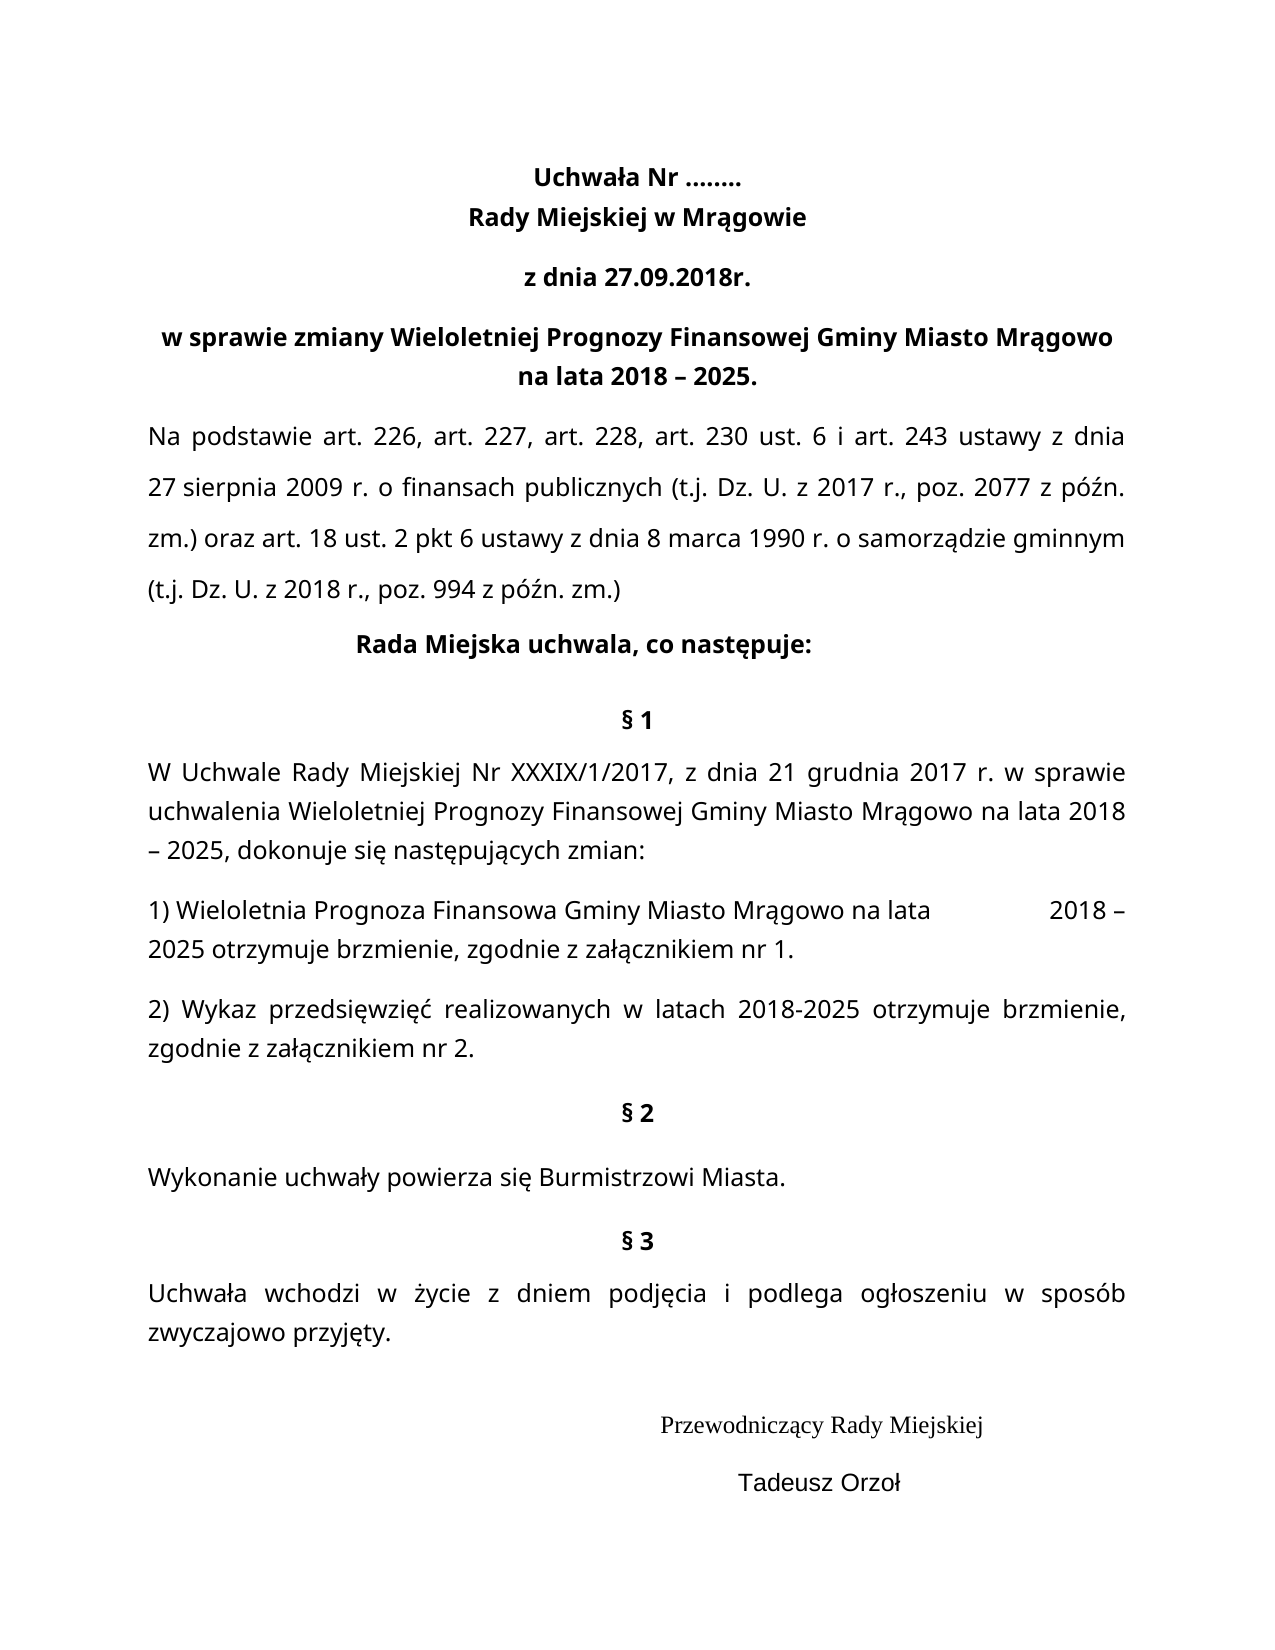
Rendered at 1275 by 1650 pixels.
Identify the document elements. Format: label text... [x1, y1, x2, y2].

text § 3 [148, 1224, 1127, 1258]
text § 1 [148, 703, 1127, 737]
text Przewodniczący Rady Miejskiej [443, 1410, 1127, 1439]
text 2) Wykaz przedsięwzięć realizowanych w latach 2018-2025 otrzymuje brzmienie, zgodnie z załącznikiem nr 2. [148, 992, 1127, 1065]
text w sprawie zmiany Wieloletniej Prognozy Finansowej Gminy Miasto Mrągowo na lata 2018 – 2025. [148, 319, 1127, 392]
text W Uchwale Rady Miejskiej Nr XXXIX/1/2017, z dnia 21 grudnia 2017 r. w sprawie uchwalenia Wieloletniej Prognozy Finansowej Gminy Miasto Mrągowo na lata 2018 – 2025, dokonuje się następujących zmian: [148, 754, 1127, 867]
text Wykonanie uchwały powierza się Burmistrzowi Miasta. [148, 1159, 1127, 1193]
text 1) Wieloletnia Prognoza Finansowa Gminy Miasto Mrągowo na lata 2018 – 2025 otrzymuje brzmienie, zgodnie z załącznikiem nr 1. [148, 893, 1127, 966]
text § 2 [148, 1095, 1127, 1129]
text z dnia 27.09.2018r. [148, 259, 1127, 293]
text Uchwała Nr ........ Rady Miejskiej w Mrągowie [148, 160, 1127, 233]
text Na podstawie art. 226, art. 227, art. 228, art. 230 ust. 6 i art. 243 ustawy z dnia 27 sierpnia 2009 r. o finansach publicznych (t.j. Dz. U. z 2017 r., poz. 2077 z późn. zm.) oraz art. 18 ust. 2 pkt 6 ustawy z dnia 8 marca 1990 r. o samorządzie gminnym (t.j. Dz. U. z 2018 r., poz. 994 z późn. zm.) [148, 418, 1127, 606]
text Uchwała wchodzi w życie z dniem podjęcia i podlega ogłoszeniu w sposób zwyczajowo przyjęty. [148, 1275, 1127, 1348]
text Tadeusz Orzoł [148, 1468, 1127, 1497]
text Rada Miejska uchwala, co następuje: [148, 627, 1127, 661]
